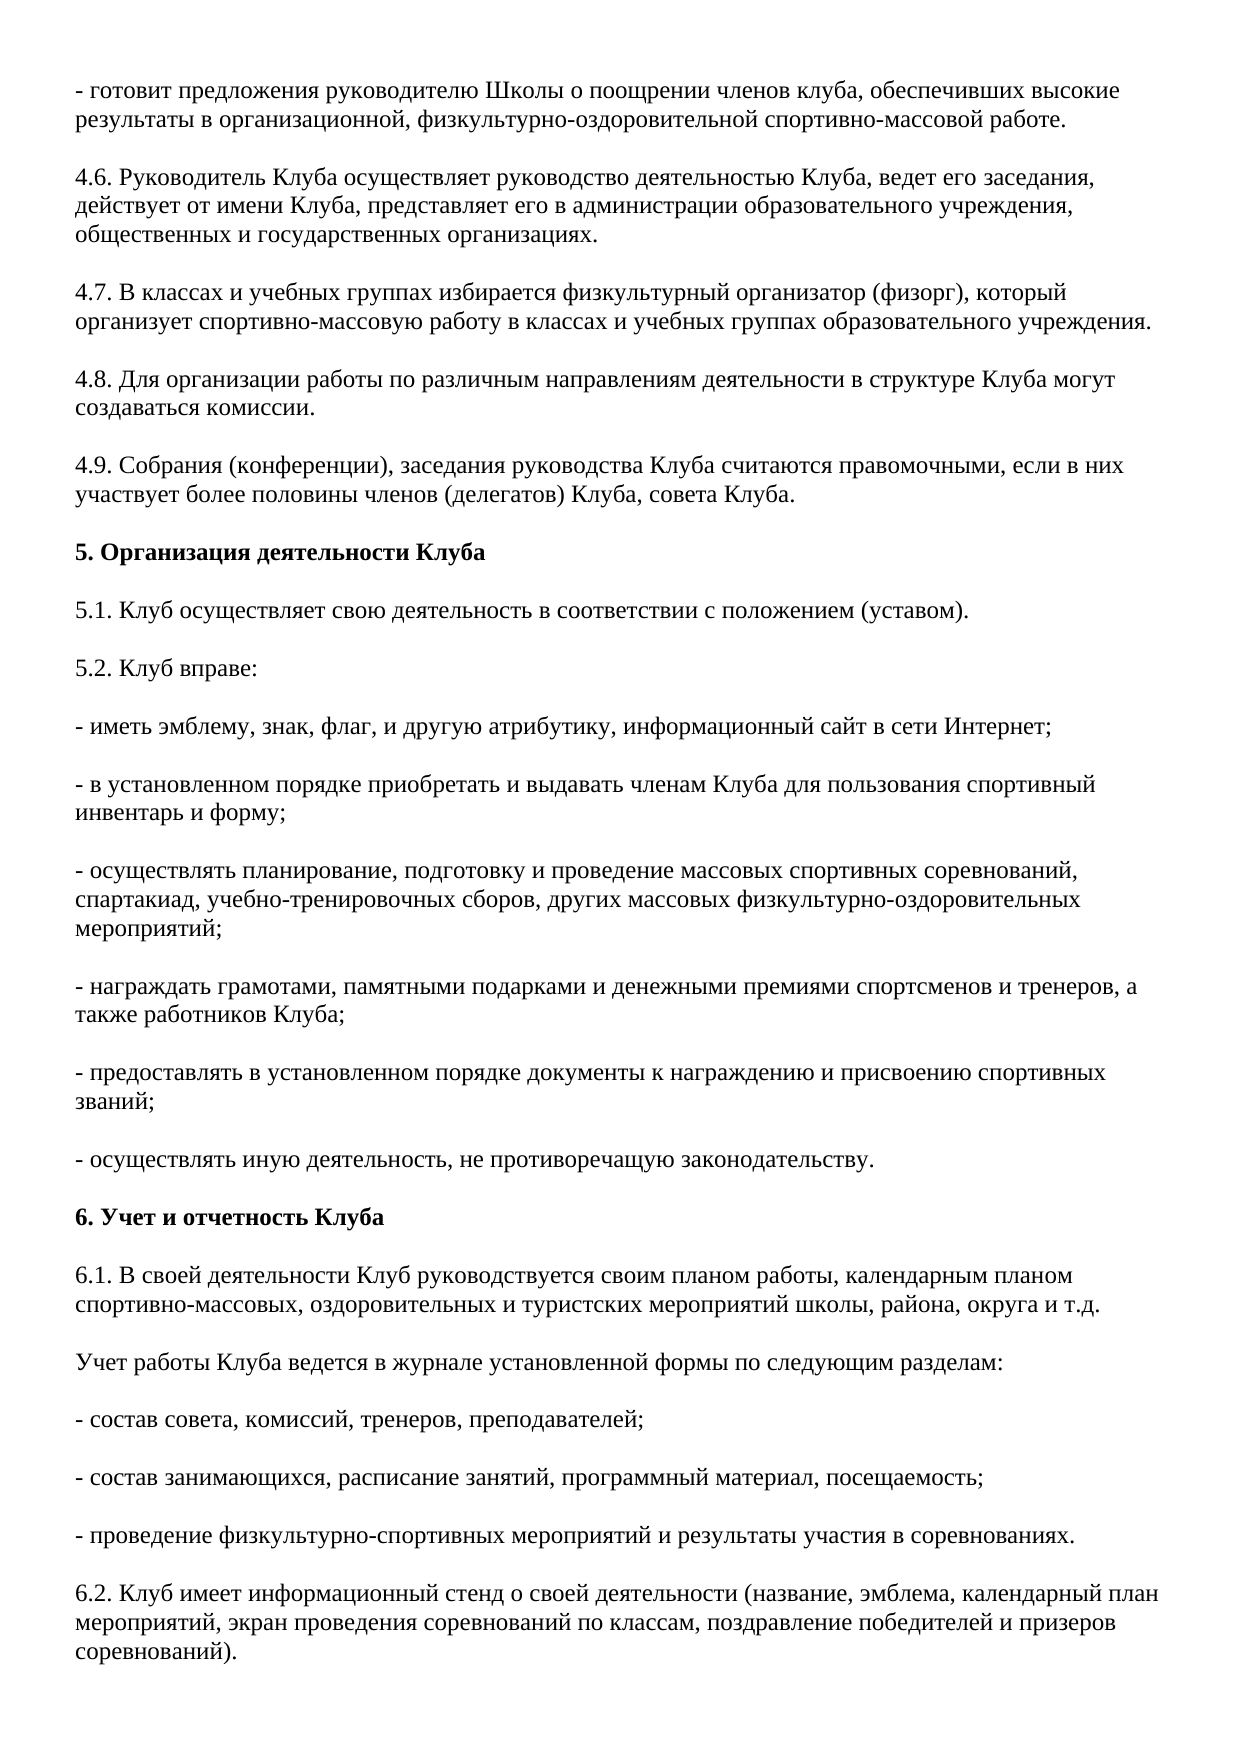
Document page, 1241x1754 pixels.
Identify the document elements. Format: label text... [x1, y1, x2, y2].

text - готовит предложения руководителю Школы о поощрении членов клуба, обеспечивших высокие результаты в организационной, физкультурно-оздоровительной спортивно-массовой работе. [75, 75, 1165, 132]
text - предоставлять в установленном порядке документы к награждению и присвоению спортивных званий; [75, 1057, 1165, 1115]
text 5. Организация деятельности Клуба [75, 537, 1165, 566]
text 4.9. Собрания (конференции), заседания руководства Клуба считаются правомочными, если в них участвует более половины членов (делегатов) Клуба, совета Клуба. [75, 450, 1165, 508]
text - осуществлять иную деятельность, не противоречащую законодательству. [75, 1144, 1165, 1173]
text 4.7. В классах и учебных группах избирается физкультурный организатор (физорг), который организует спортивно-массовую работу в классах и учебных группах образовательного учреждения. [75, 277, 1165, 334]
text - проведение физкультурно-спортивных мероприятий и результаты участия в соревнованиях. [75, 1520, 1165, 1549]
text - иметь эмблему, знак, флаг, и другую атрибутику, информационный сайт в сети Интернет; [75, 711, 1165, 739]
text - состав совета, комиссий, тренеров, преподавателей; [75, 1404, 1165, 1433]
text - награждать грамотами, памятными подарками и денежными премиями спортсменов и тренеров, а также работников Клуба; [75, 971, 1165, 1028]
text 6.2. Клуб имеет информационный стенд о своей деятельности (название, эмблема, календарный план мероприятий, экран проведения соревнований по классам, поздравление победителей и призеров соревнований). [75, 1578, 1165, 1664]
text 6. Учет и отчетность Клуба [75, 1202, 1165, 1231]
text 6.1. В своей деятельности Клуб руководствуется своим планом работы, календарным планом спортивно-массовых, оздоровительных и туристских мероприятий школы, района, округа и т.д. [75, 1260, 1165, 1317]
text - осуществлять планирование, подготовку и проведение массовых спортивных соревнований, спартакиад, учебно-тренировочных сборов, других массовых физкультурно-оздоровительных мероприятий; [75, 855, 1165, 942]
text 4.6. Руководитель Клуба осуществляет руководство деятельностью Клуба, ведет его заседания, действует от имени Клуба, представляет его в администрации образовательного учреждения, общественных и государственных организациях. [75, 162, 1165, 248]
text Учет работы Клуба ведется в журнале установленной формы по следующим разделам: [75, 1347, 1165, 1375]
text 5.2. Клуб вправе: [75, 653, 1165, 682]
text 4.8. Для организации работы по различным направлениям деятельности в структуре Клуба могут создаваться комиссии. [75, 364, 1165, 421]
text 5.1. Клуб осуществляет свою деятельность в соответствии с положением (уставом). [75, 595, 1165, 624]
text - в установленном порядке приобретать и выдавать членам Клуба для пользования спортивный инвентарь и форму; [75, 769, 1165, 826]
text - состав занимающихся, расписание занятий, программный материал, посещаемость; [75, 1462, 1165, 1491]
